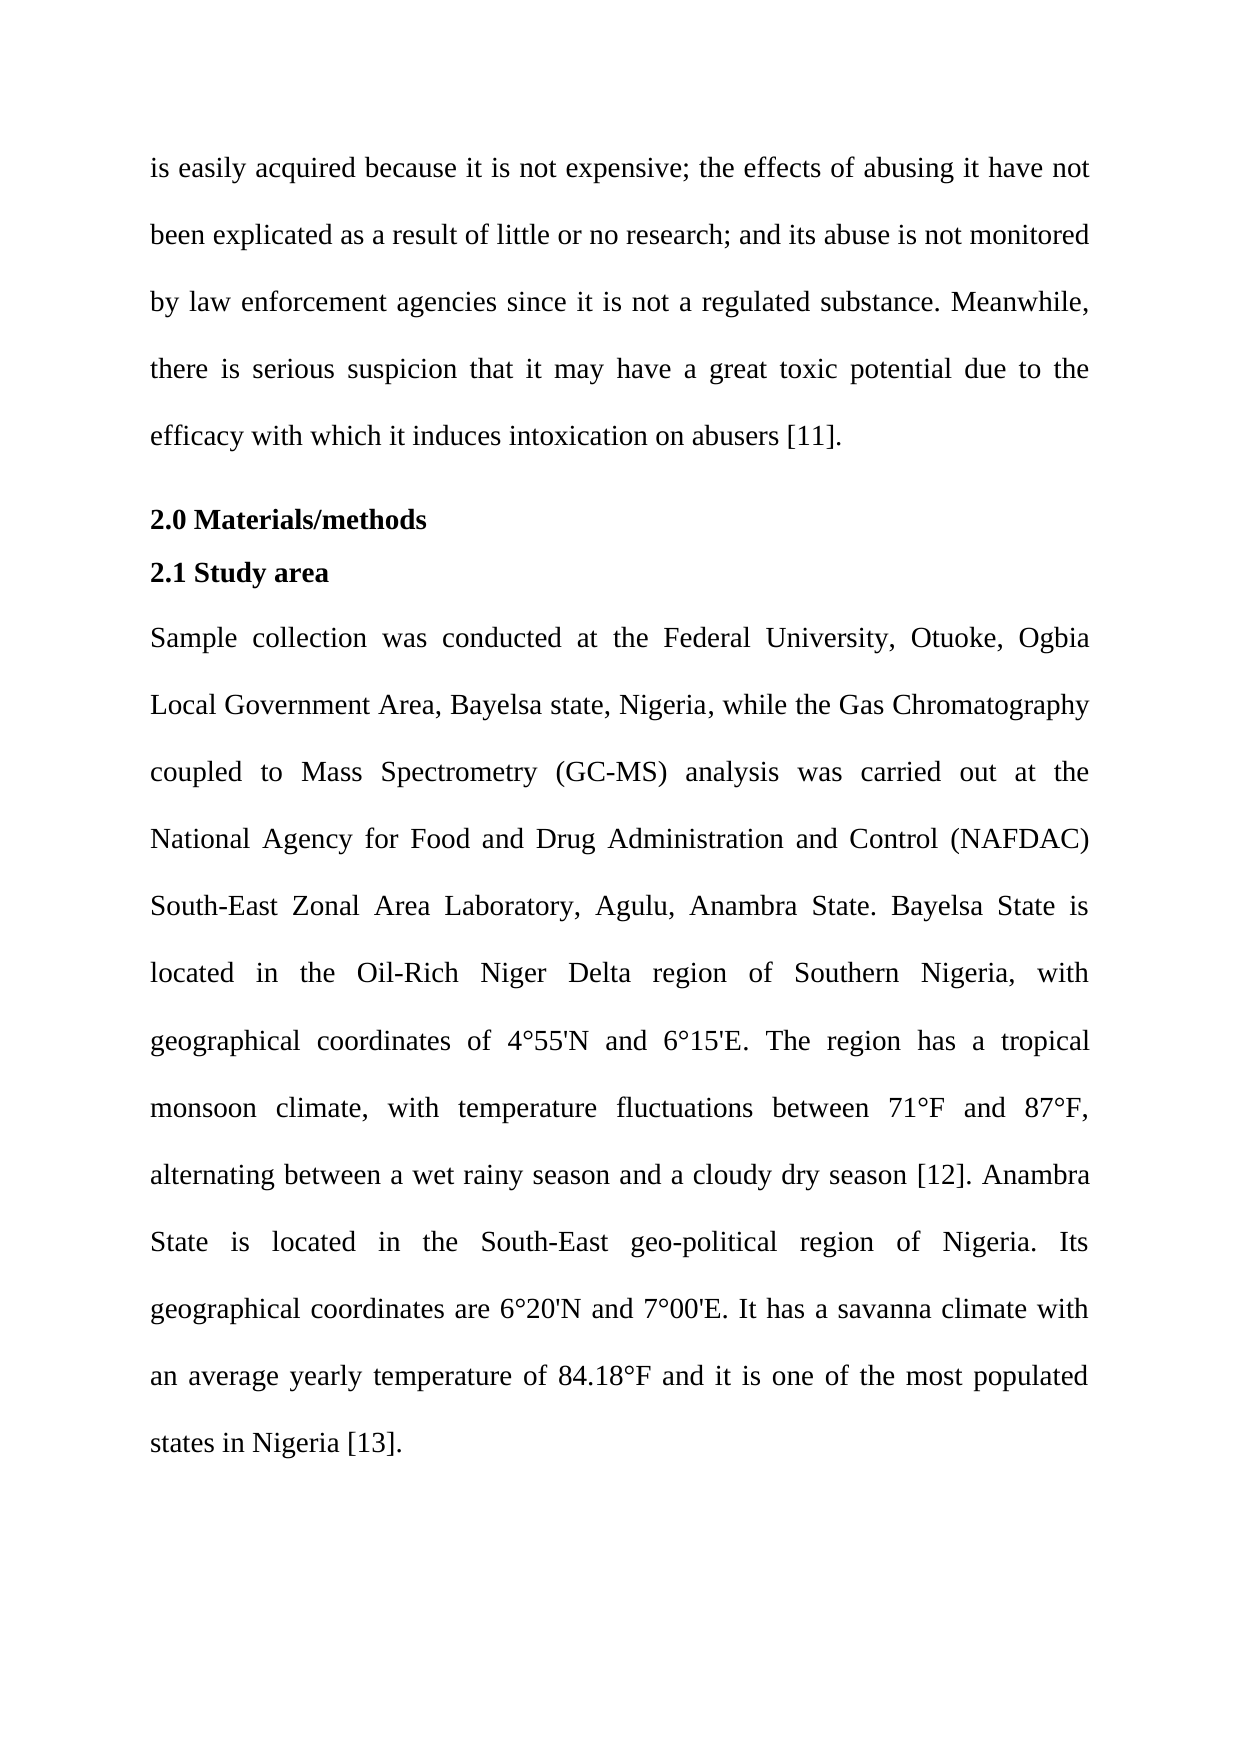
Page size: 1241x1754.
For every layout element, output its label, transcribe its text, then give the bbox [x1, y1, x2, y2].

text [150, 150, 1090, 452]
text 2.0 Materials/methods [150, 502, 1090, 536]
text 2.1 Study area [150, 555, 1090, 588]
text Sample collection was conducted at the Federal University, Otuoke, Ogbia Local Government Area, Bayelsa state, Nigeria, while the Gas Chromatography coupled to Mass Spectrometry (GC-MS) analysis was carried out at the National Agency for Food and Drug Administration and Control (NAFDAC) South-East Zonal Area Laboratory, Agulu, Anambra State. Bayelsa State is located in the Oil-Rich Niger Delta region of Southern Nigeria, with geographical coordinates of 4°55'N and 6°15'E. The region has a tropical monsoon climate, with temperature fluctuations between 71°F and 87°F, alternating between a wet rainy season and a cloudy dry season [12]. Anambra State is located in the South-East geo-political region of Nigeria. Its geographical coordinates are 6°20'N and 7°00'E. It has a savanna climate with an average yearly temperature of 84.18°F and it is one of the most populated states in Nigeria [13]. [150, 620, 1090, 1459]
